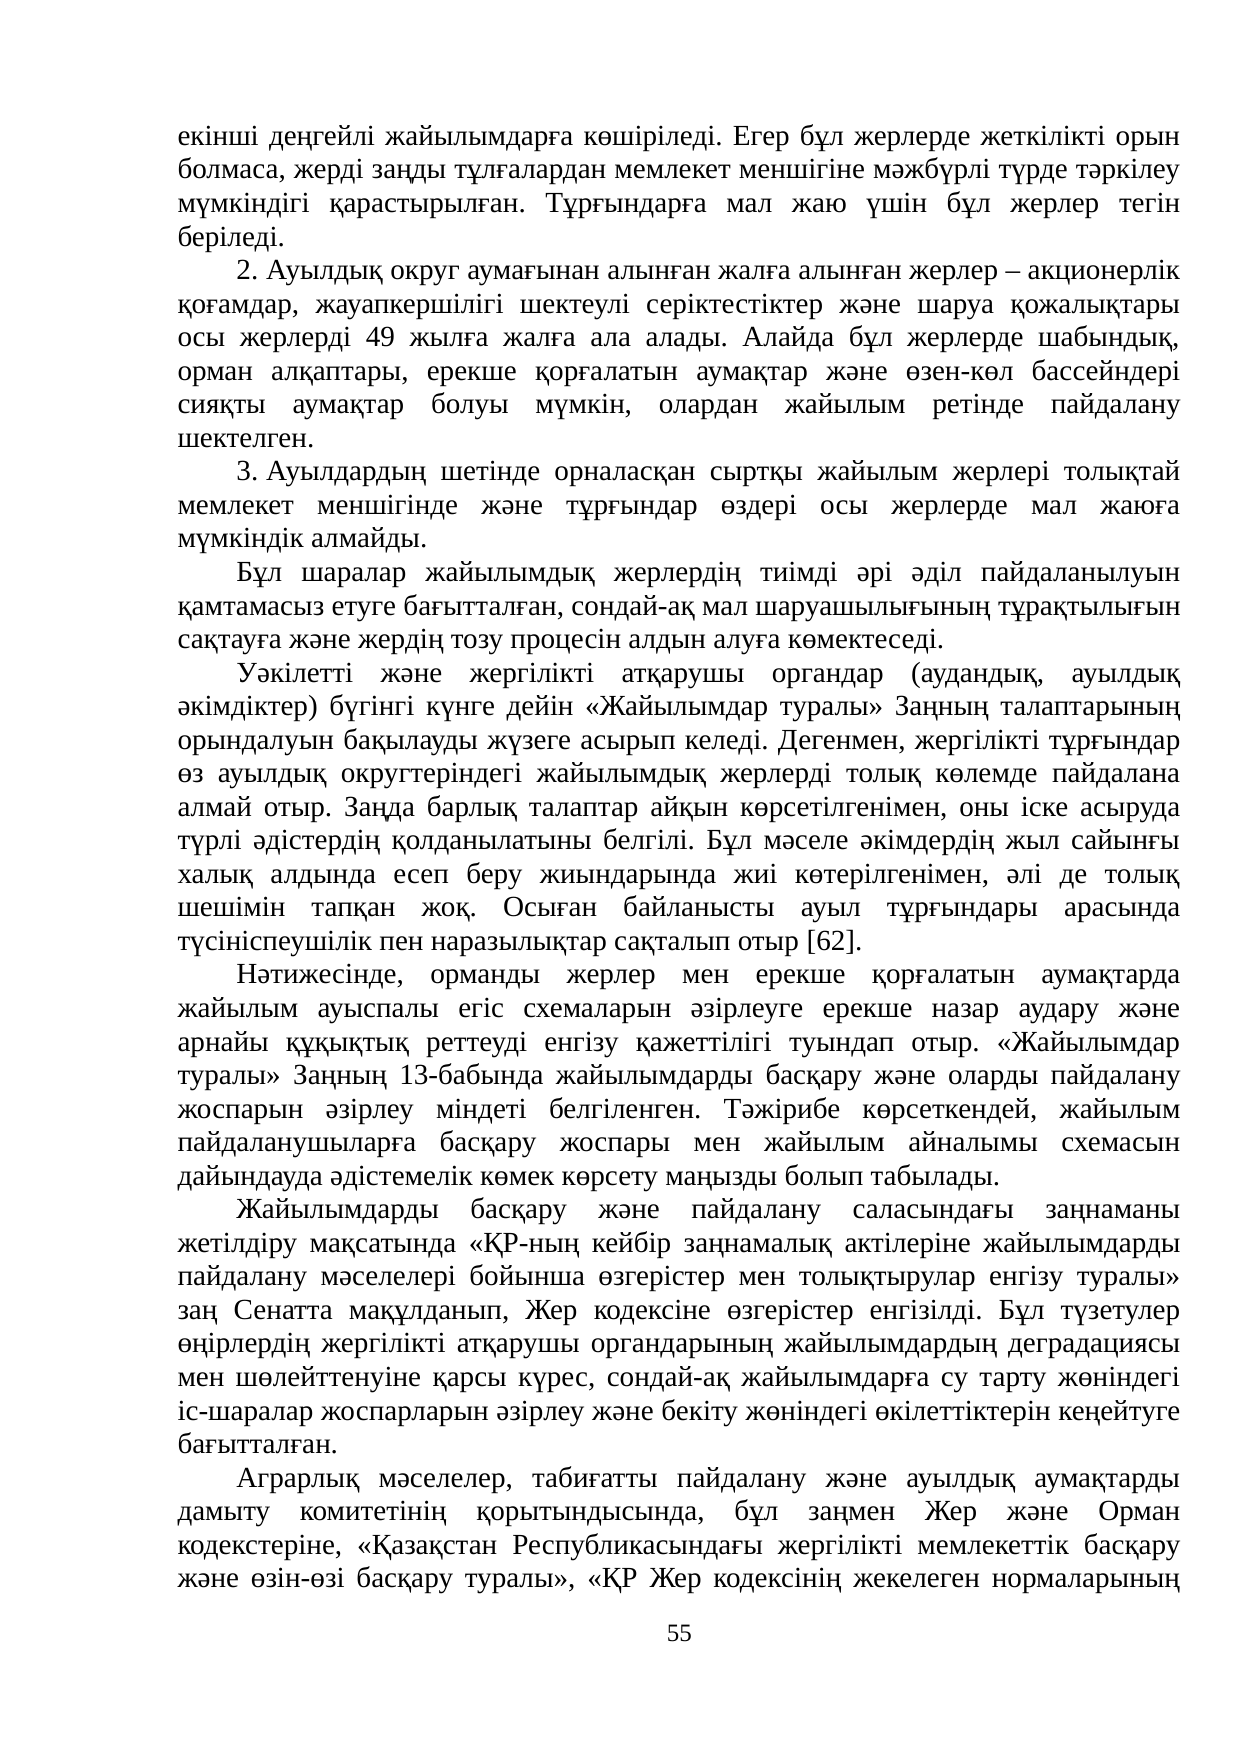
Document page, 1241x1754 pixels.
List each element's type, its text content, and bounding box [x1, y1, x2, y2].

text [177, 1460, 1181, 1594]
list Ауылдық округ аумағынан алынған жалға алынған жерлер – акционерлік қоғамдар, жауапкершілігі шектеулі серіктестіктер және шаруа қожалықтары осы жерлерді 49 жылға жалға ала алады. Алайда бұл жерлерде шабындық, орман алқаптары, ерекше қорғалатын аумақтар және өзен-көл бассейндері сияқты аумақтар болуы мүмкін, олардан жайылым ретінде пайдалану шектелген. [177, 252, 1181, 453]
list Ауылдардың шетінде орналасқан сыртқы жайылым жерлері толықтай мемлекет меншігінде және тұрғындар өздері осы жерлерде мал жаюға мүмкіндік алмайды. [177, 453, 1181, 554]
text Бұл шаралар жайылымдық жерлердің тиімді әрі әділ пайдаланылуын қамтамасыз етуге бағытталған, сондай-ақ мал шаруашылығының тұрақтылығын сақтауға және жердің тозу процесін алдын алуға көмектеседі. [177, 554, 1181, 655]
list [177, 118, 1181, 252]
text Жайылымдарды басқару және пайдалану саласындағы заңнаманы жетілдіру мақсатында «ҚР-ның кейбір заңнамалық актілеріне жайылымдарды пайдалану мәселелері бойынша өзгерістер мен толықтырулар енгізу туралы» заң Сенатта мақұлданып, Жер кодексіне өзгерістер енгізілді. Бұл түзетулер өңірлердің жергілікті атқарушы органдарының жайылымдардың деградациясы мен шөлейттенуіне қарсы күрес, сондай-ақ жайылымдарға су тарту жөніндегі іс-шаралар жоспарларын әзірлеу және бекіту жөніндегі өкілеттіктерін кеңейтуге бағытталған. [177, 1191, 1181, 1460]
text Уәкілетті және жергілікті атқарушы органдар (аудандық, ауылдық әкімдіктер) бүгінгі күнге дейін «Жайылымдар туралы» Заңның талаптарының орындалуын бақылауды жүзеге асырып келеді. Дегенмен, жергілікті тұрғындар өз ауылдық округтеріндегі жайылымдық жерлерді толық көлемде пайдалана алмай отыр. Заңда барлық талаптар айқын көрсетілгенімен, оны іске асыруда түрлі әдістердің қолданылатыны белгілі. Бұл мәселе әкімдердің жыл сайынғы халық алдында есеп беру жиындарында жиі көтерілгенімен, әлі де толық шешімін тапқан жоқ. Осыған байланысты ауыл тұрғындары арасында түсініспеушілік пен наразылықтар сақталып отыр [62]. [177, 655, 1181, 957]
text Нәтижесінде, орманды жерлер мен ерекше қорғалатын аумақтарда жайылым ауыспалы егіс схемаларын әзірлеуге ерекше назар аудару және арнайы құқықтық реттеуді енгізу қажеттілігі туындап отыр. «Жайылымдар туралы» Заңның 13-бабында жайылымдарды басқару және оларды пайдалану жоспарын әзірлеу міндеті белгіленген. Тәжірибе көрсеткендей, жайылым пайдаланушыларға басқару жоспары мен жайылым айналымы схемасын дайындауда әдістемелік көмек көрсету маңызды болып табылады. [177, 957, 1181, 1191]
